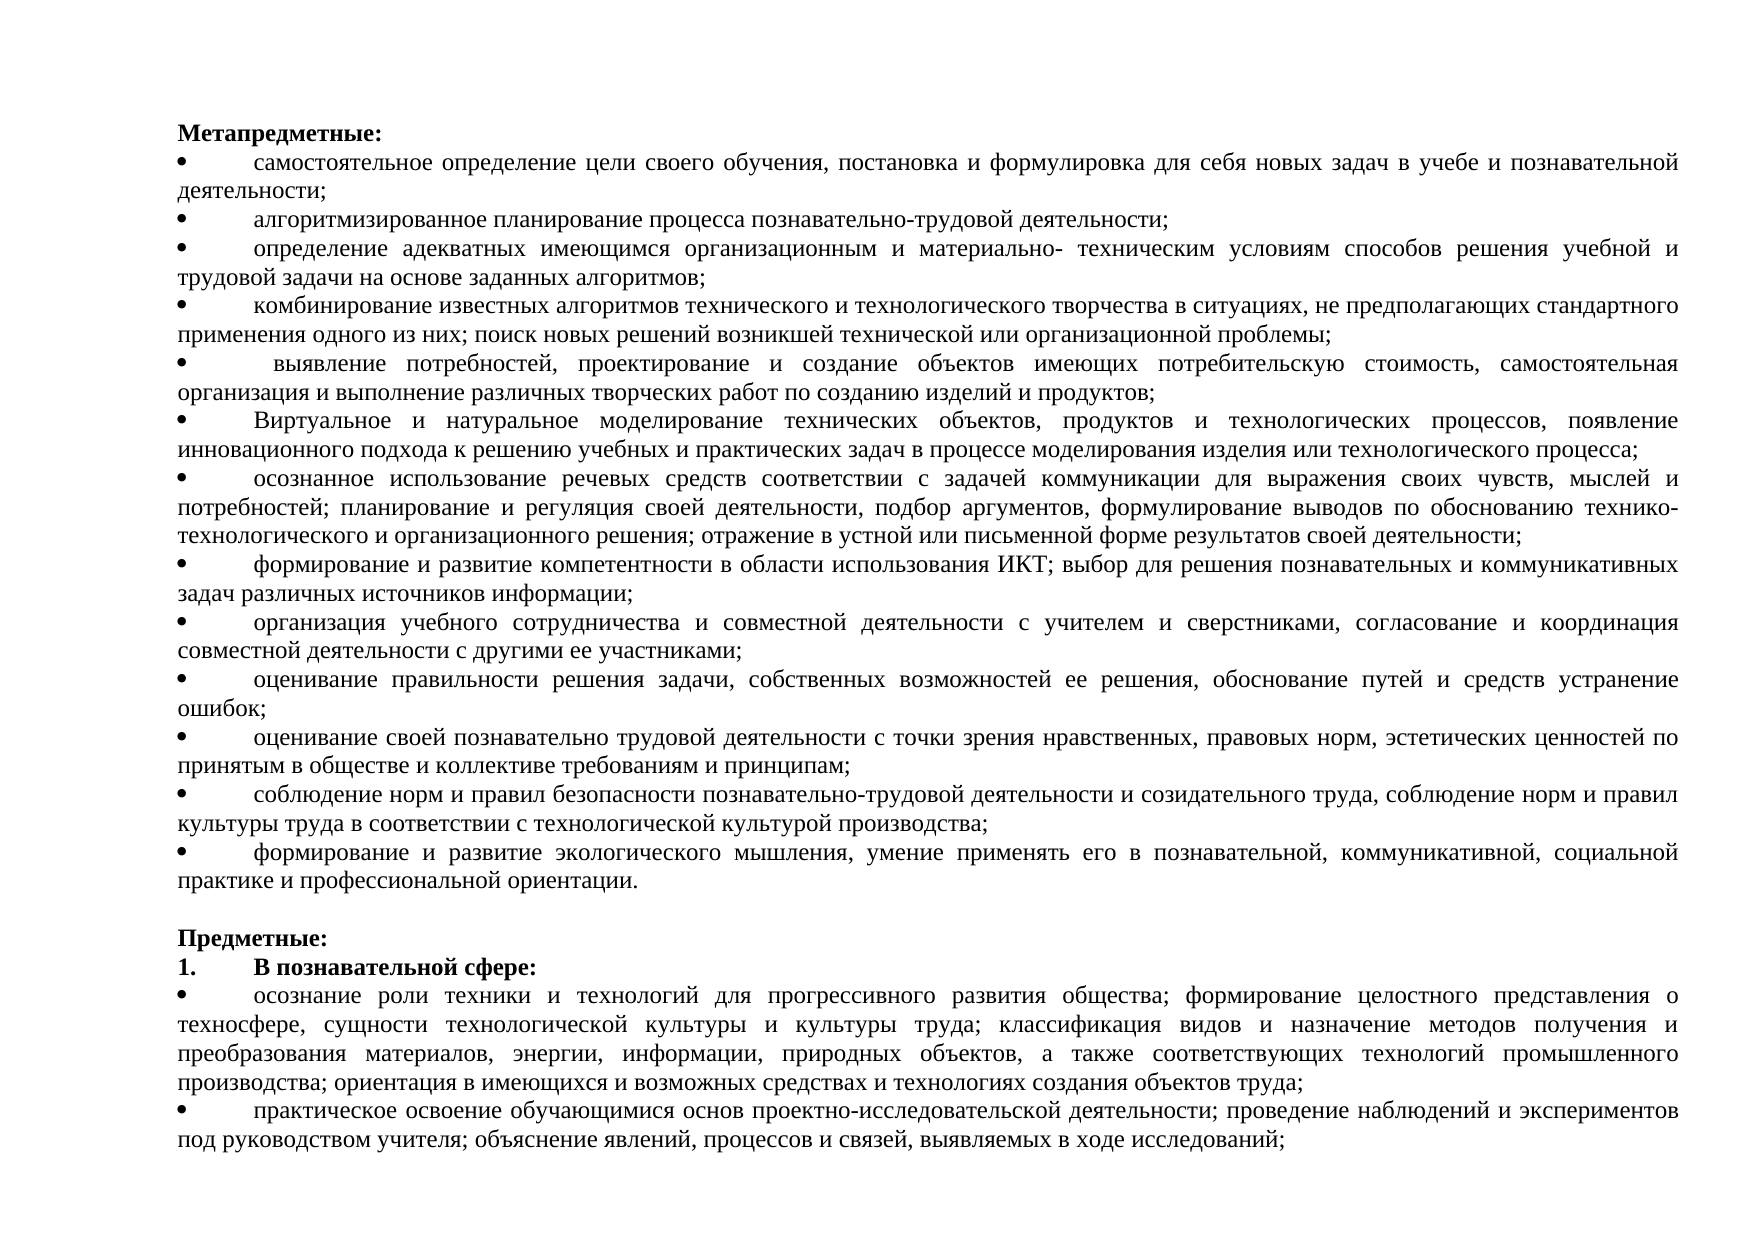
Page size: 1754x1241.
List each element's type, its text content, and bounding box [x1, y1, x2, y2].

text Метапредметные: [177, 118, 1680, 147]
list оценивание своей познавательно трудовой деятельности с точки зрения нравственных, правовых норм, эстетических ценностей по принятым в обществе и коллективе требованиям и принципам; [177, 722, 1680, 779]
text Предметные: [177, 923, 1680, 952]
list алгоритмизированное планирование процесса познавательно-трудовой деятельности; [177, 204, 1680, 233]
list оценивание правильности решения задачи, собственных возможностей ее решения, обоснование путей и средств устранение ошибок; [177, 664, 1680, 722]
list формирование и развитие компетентности в области использования ИКТ; выбор для решения познавательных и коммуникативных задач различных источников информации; [177, 549, 1680, 607]
list соблюдение норм и правил безопасности познавательно-трудовой деятельности и созидательного труда, соблюдение норм и правил культуры труда в соответствии с технологической культурой производства; [177, 779, 1680, 837]
list самостоятельное определение цели своего обучения, постановка и формулировка для себя новых задач в учебе и познавательной деятельности; [177, 147, 1680, 204]
list осознанное использование речевых средств соответствии с задачей коммуникации для выражения своих чувств, мыслей и потребностей; планирование и регуляция своей деятельности, подбор аргументов, формулирование выводов по обоснованию технико-технологического и организационного решения; отражение в устной или письменной форме результатов своей деятельности; [177, 463, 1680, 549]
list комбинирование известных алгоритмов технического и технологического творчества в ситуациях, не предполагающих стандартного применения одного из них; поиск новых решений возникшей технической или организационной проблемы; [177, 291, 1680, 348]
list формирование и развитие экологического мышления, умение применять его в познавательной, коммуникативной, социальной практике и профессиональной ориентации. [177, 837, 1680, 894]
list осознание роли техники и технологий для прогрессивного развития общества; формирование целостного представления о техносфере, сущности технологической культуры и культуры труда; классификация видов и назначение методов получения и преобразования материалов, энергии, информации, природных объектов, а также соответствующих технологий промышленного производства; ориентация в имеющихся и возможных средствах и технологиях создания объектов труда; [177, 981, 1680, 1096]
list выявление потребностей, проектирование и создание объектов имеющих потребительскую стоимость, самостоятельная организация и выполнение различных творческих работ по созданию изделий и продуктов; [177, 348, 1680, 406]
list Виртуальное и натуральное моделирование технических объектов, продуктов и технологических процессов, появление инновационного подхода к решению учебных и практических задач в процессе моделирования изделия или технологического процесса; [177, 406, 1680, 463]
list определение адекватных имеющимся организационным и материально- техническим условиям способов решения учебной и трудовой задачи на основе заданных алгоритмов; [177, 233, 1680, 291]
list практическое освоение обучающимися основ проектно-исследовательской деятельности; проведение наблюдений и экспериментов под руководством учителя; объяснение явлений, процессов и связей, выявляемых в ходе исследований; [177, 1096, 1680, 1153]
list В познавательной сфере: [177, 952, 1680, 981]
list организация учебного сотрудничества и совместной деятельности с учителем и сверстниками, согласование и координация совместной деятельности с другими ее участниками; [177, 607, 1680, 664]
